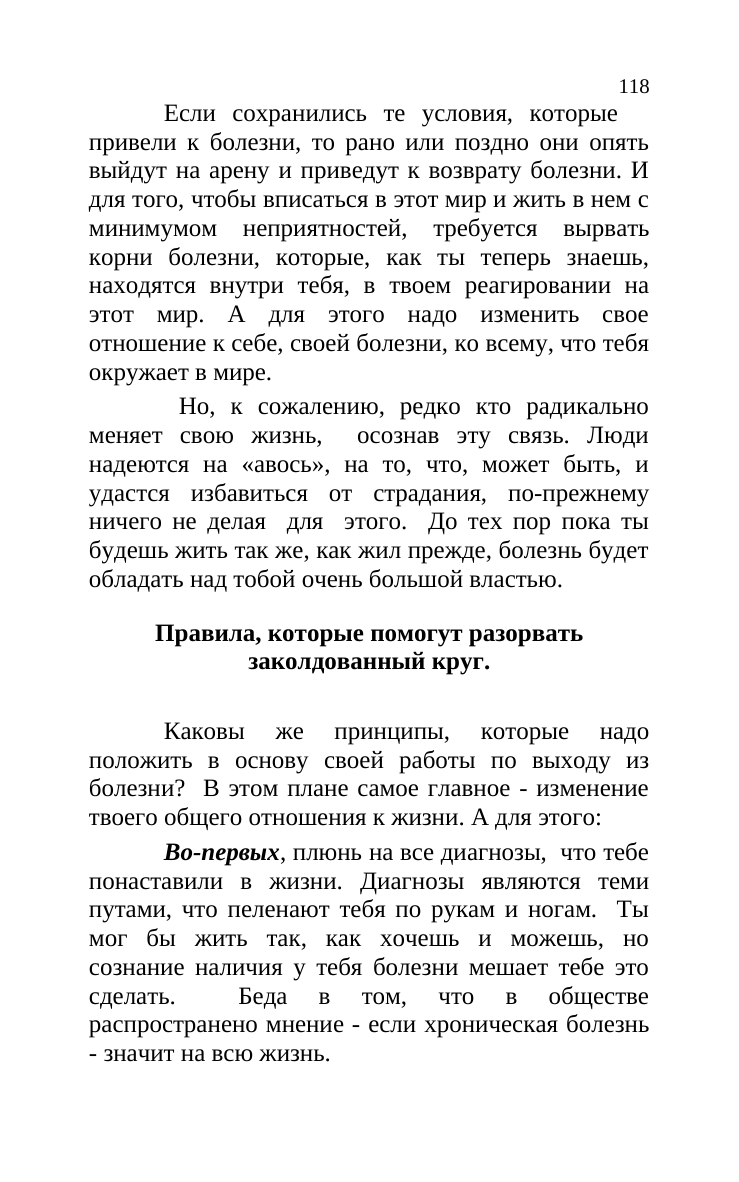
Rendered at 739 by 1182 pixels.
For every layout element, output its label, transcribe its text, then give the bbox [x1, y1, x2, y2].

subtitle Правила, которые помогут разорвать заколдованный круг. [89, 618, 649, 675]
text Во-первых, плюнь на все диагнозы, что тебе понаставили в жизни. Диагнозы являются теми путами, что пеленают тебя по рукам и ногам. Ты мог бы жить так, как хочешь и можешь, но сознание наличия у тебя болезни мешает тебе это сделать. Беда в том, что в обществе распространено мнение - если хроническая болезнь - значит на всю жизнь. [89, 837, 649, 1067]
text Если сохранились те условия, которые привели к болезни, то рано или поздно они опять выйдут на арену и приведут к возврату болезни. И для того, чтобы вписаться в этот мир и жить в нем с минимумом неприятностей, требуется вырвать корни болезни, которые, как ты теперь знаешь, находятся внутри тебя, в твоем реагировании на этот мир. А для этого надо изменить свое отношение к себе, своей болезни, ко всему, что тебя окружает в мире. [89, 98, 649, 385]
text Но, к сожалению, редко кто радикально меняет свою жизнь, осознав эту связь. Люди надеются на «авось», на то, что, может быть, и удастся избавиться от страдания, по-прежнему ничего не делая для этого. До тех пор пока ты будешь жить так же, как жил прежде, болезнь будет обладать над тобой очень большой властью. [89, 391, 649, 593]
text Каковы же принципы, которые надо положить в основу своей работы по выходу из болезни? В этом плане самое главное - изменение твоего общего отношения к жизни. А для этого: [89, 716, 649, 831]
